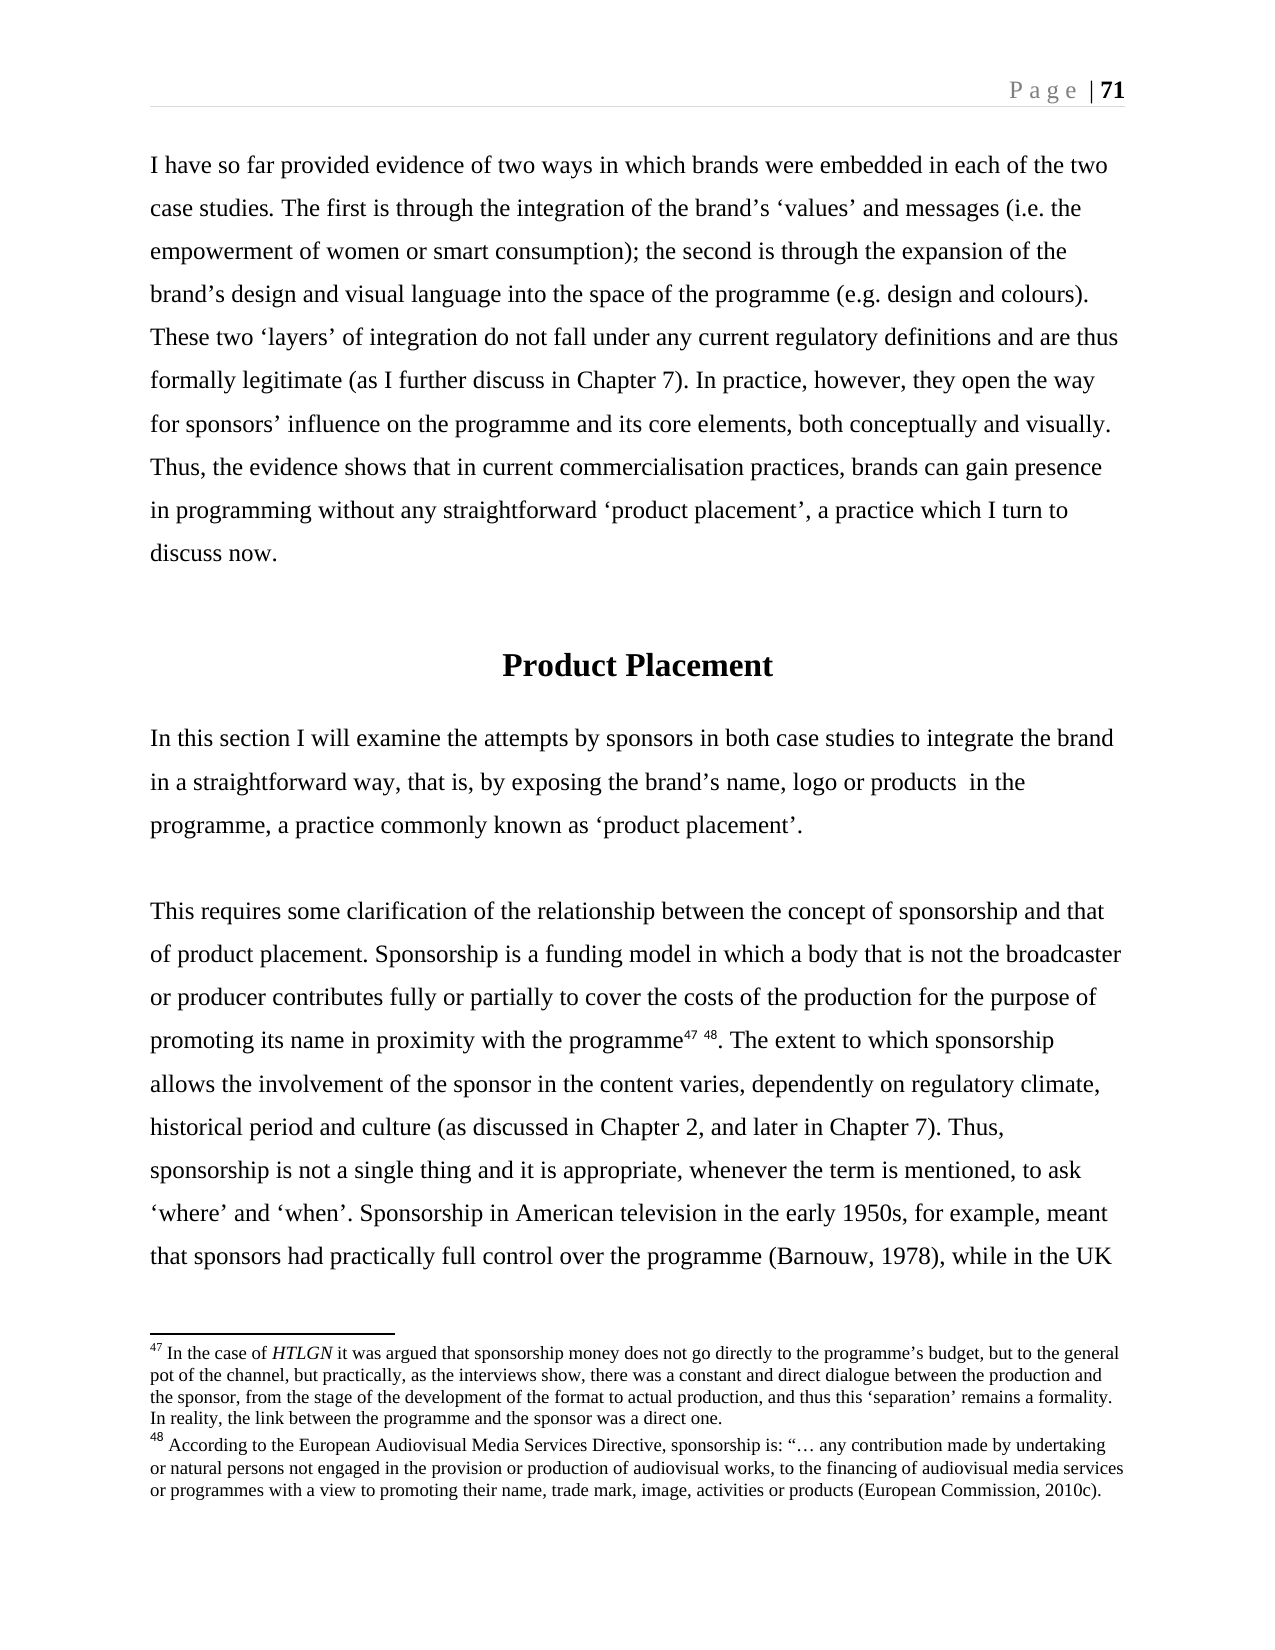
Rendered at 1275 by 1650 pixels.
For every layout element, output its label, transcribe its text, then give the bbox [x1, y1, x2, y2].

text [150, 896, 1125, 1270]
text I have so far provided evidence of two ways in which brands were embedded in each of the two case studies. The first is through the integration of the brand’s ‘values’ and messages (i.e. the empowerment of women or smart consumption); the second is through the expansion of the brand’s design and visual language into the space of the programme (e.g. design and colours). These two ‘layers’ of integration do not fall under any current regulatory definitions and are thus formally legitimate (as I further discuss in Chapter 7). In practice, however, they open the way for sponsors’ influence on the programme and its core elements, both conceptually and visually. Thus, the evidence shows that in current commercialisation practices, brands can gain presence in programming without any straightforward ‘product placement’, a practice which I turn to discuss now. [150, 150, 1125, 567]
text In this section I will examine the attempts by sponsors in both case studies to integrate the brand in a straightforward way, that is, by exposing the brand’s name, logo or products in the programme, a practice commonly known as ‘product placement’. [150, 723, 1125, 838]
subtitle Product Placement [150, 645, 1125, 683]
